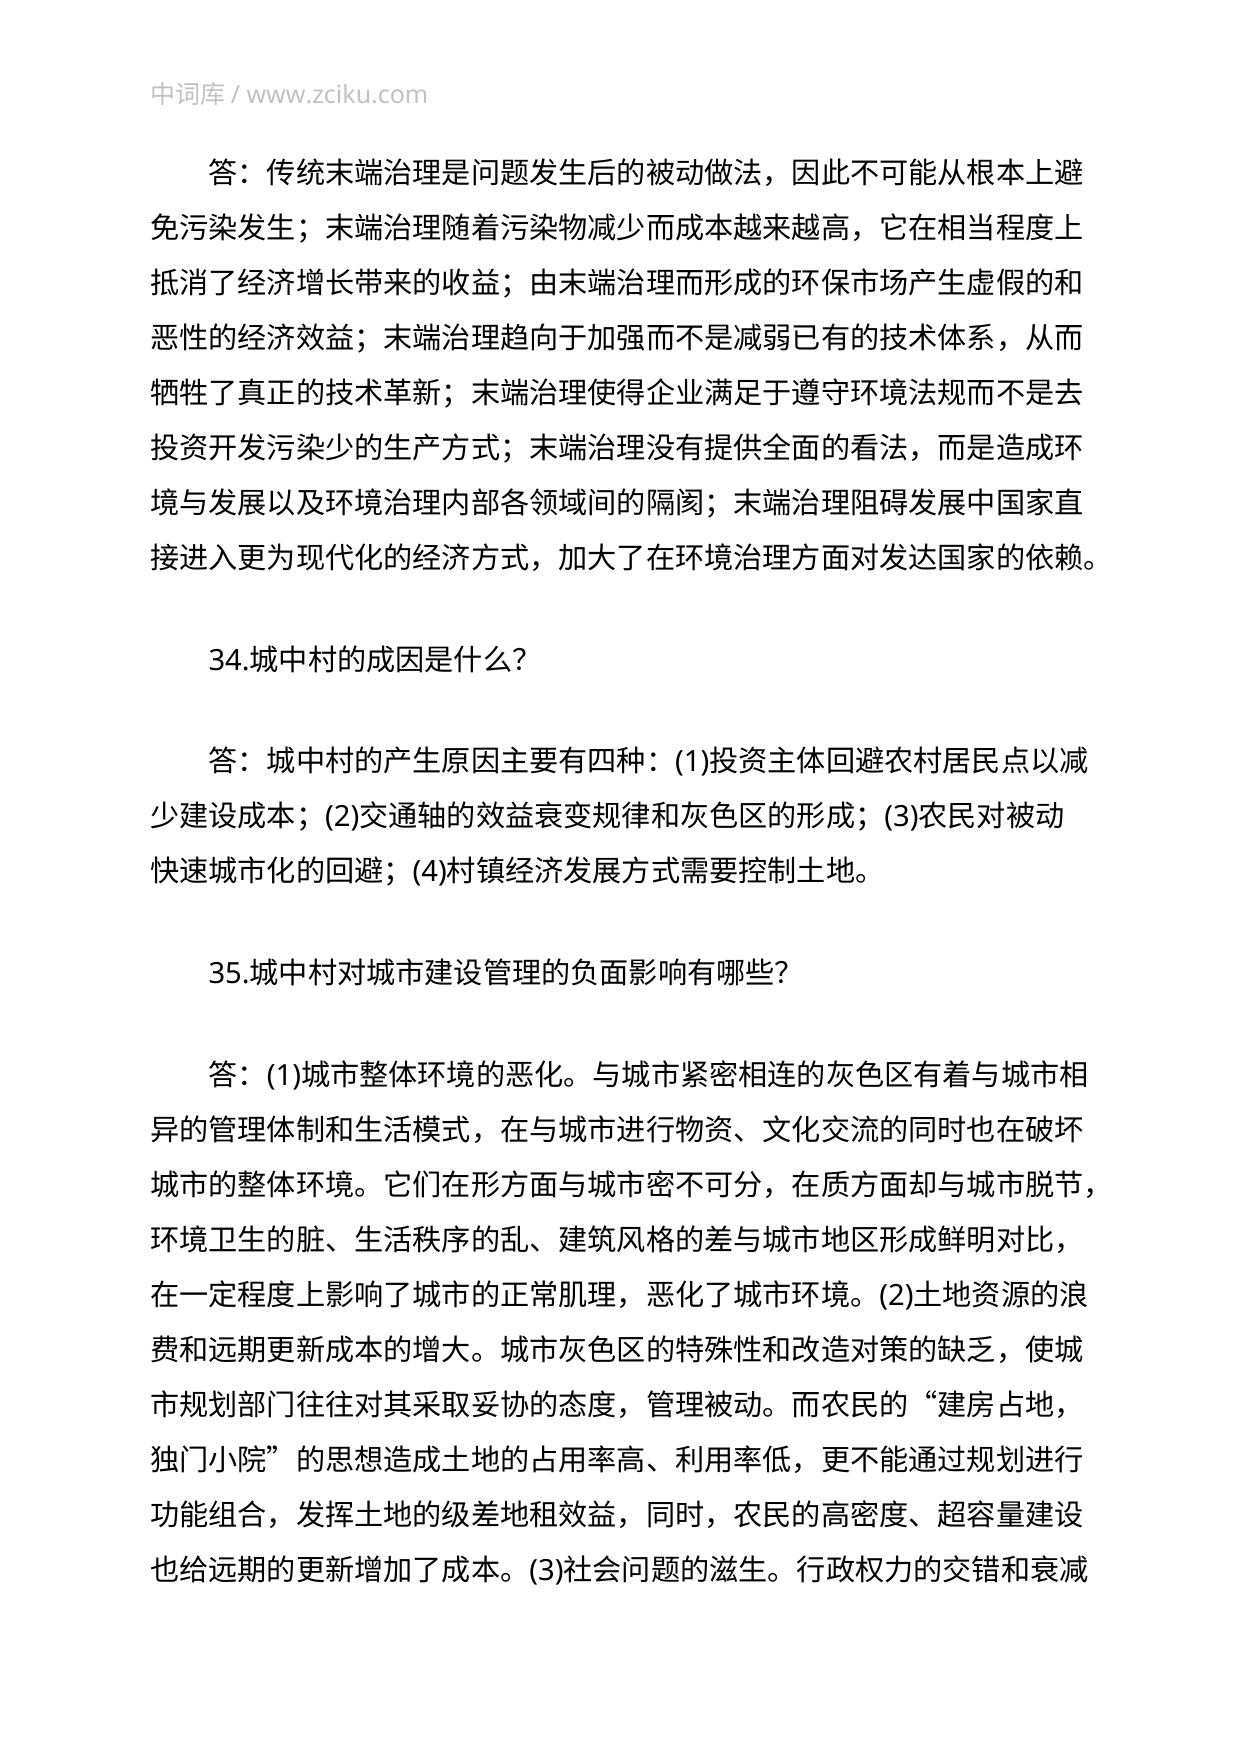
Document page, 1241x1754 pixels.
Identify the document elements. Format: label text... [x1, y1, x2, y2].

text 答：城中村的产生原因主要有四种：(1)投资主体回避农村居民点以减少建设成本；(2)交通轴的效益衰变规律和灰色区的形成；(3)农民对被动快速城市化的回避；(4)村镇经济发展方式需要控制土地。 [150, 738, 1090, 890]
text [150, 1052, 1090, 1589]
text 34.城中村的成因是什么？ [150, 636, 1090, 678]
text 35.城中村对城市建设管理的负面影响有哪些？ [150, 950, 1090, 992]
text 答：传统末端治理是问题发生后的被动做法，因此不可能从根本上避免污染发生；末端治理随着污染物减少而成本越来越高，它在相当程度上抵消了经济增长带来的收益；由末端治理而形成的环保市场产生虚假的和恶性的经济效益；末端治理趋向于加强而不是减弱已有的技术体系，从而牺牲了真正的技术革新；末端治理使得企业满足于遵守环境法规而不是去投资开发污染少的生产方式；末端治理没有提供全面的看法，而是造成环境与发展以及环境治理内部各领域间的隔阂；末端治理阻碍发展中国家直接进入更为现代化的经济方式，加大了在环境治理方面对发达国家的依赖。 [150, 150, 1090, 577]
